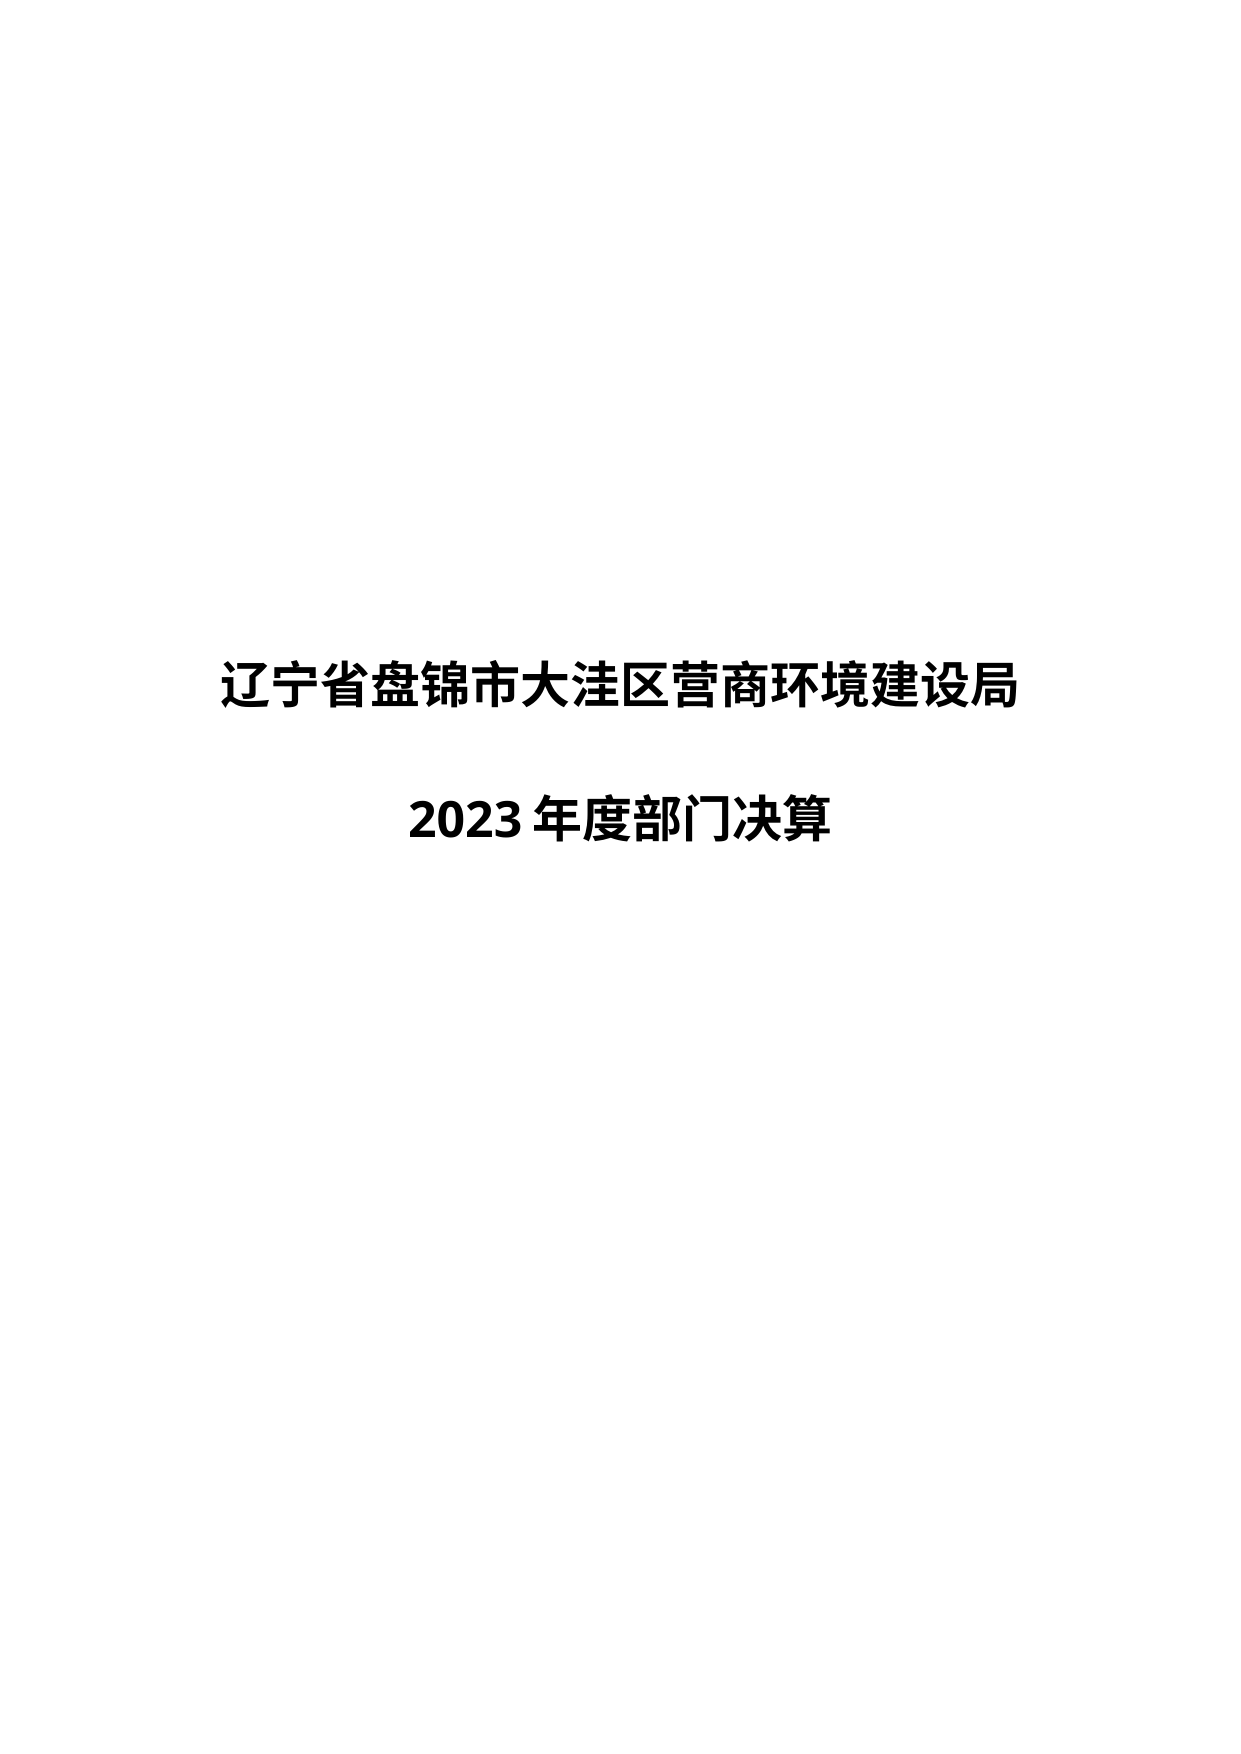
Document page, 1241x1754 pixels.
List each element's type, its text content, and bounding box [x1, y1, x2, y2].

text 辽宁省盘锦市大洼区营商环境建设局 [148, 633, 1093, 731]
text 2023年度部门决算 [148, 767, 1093, 864]
